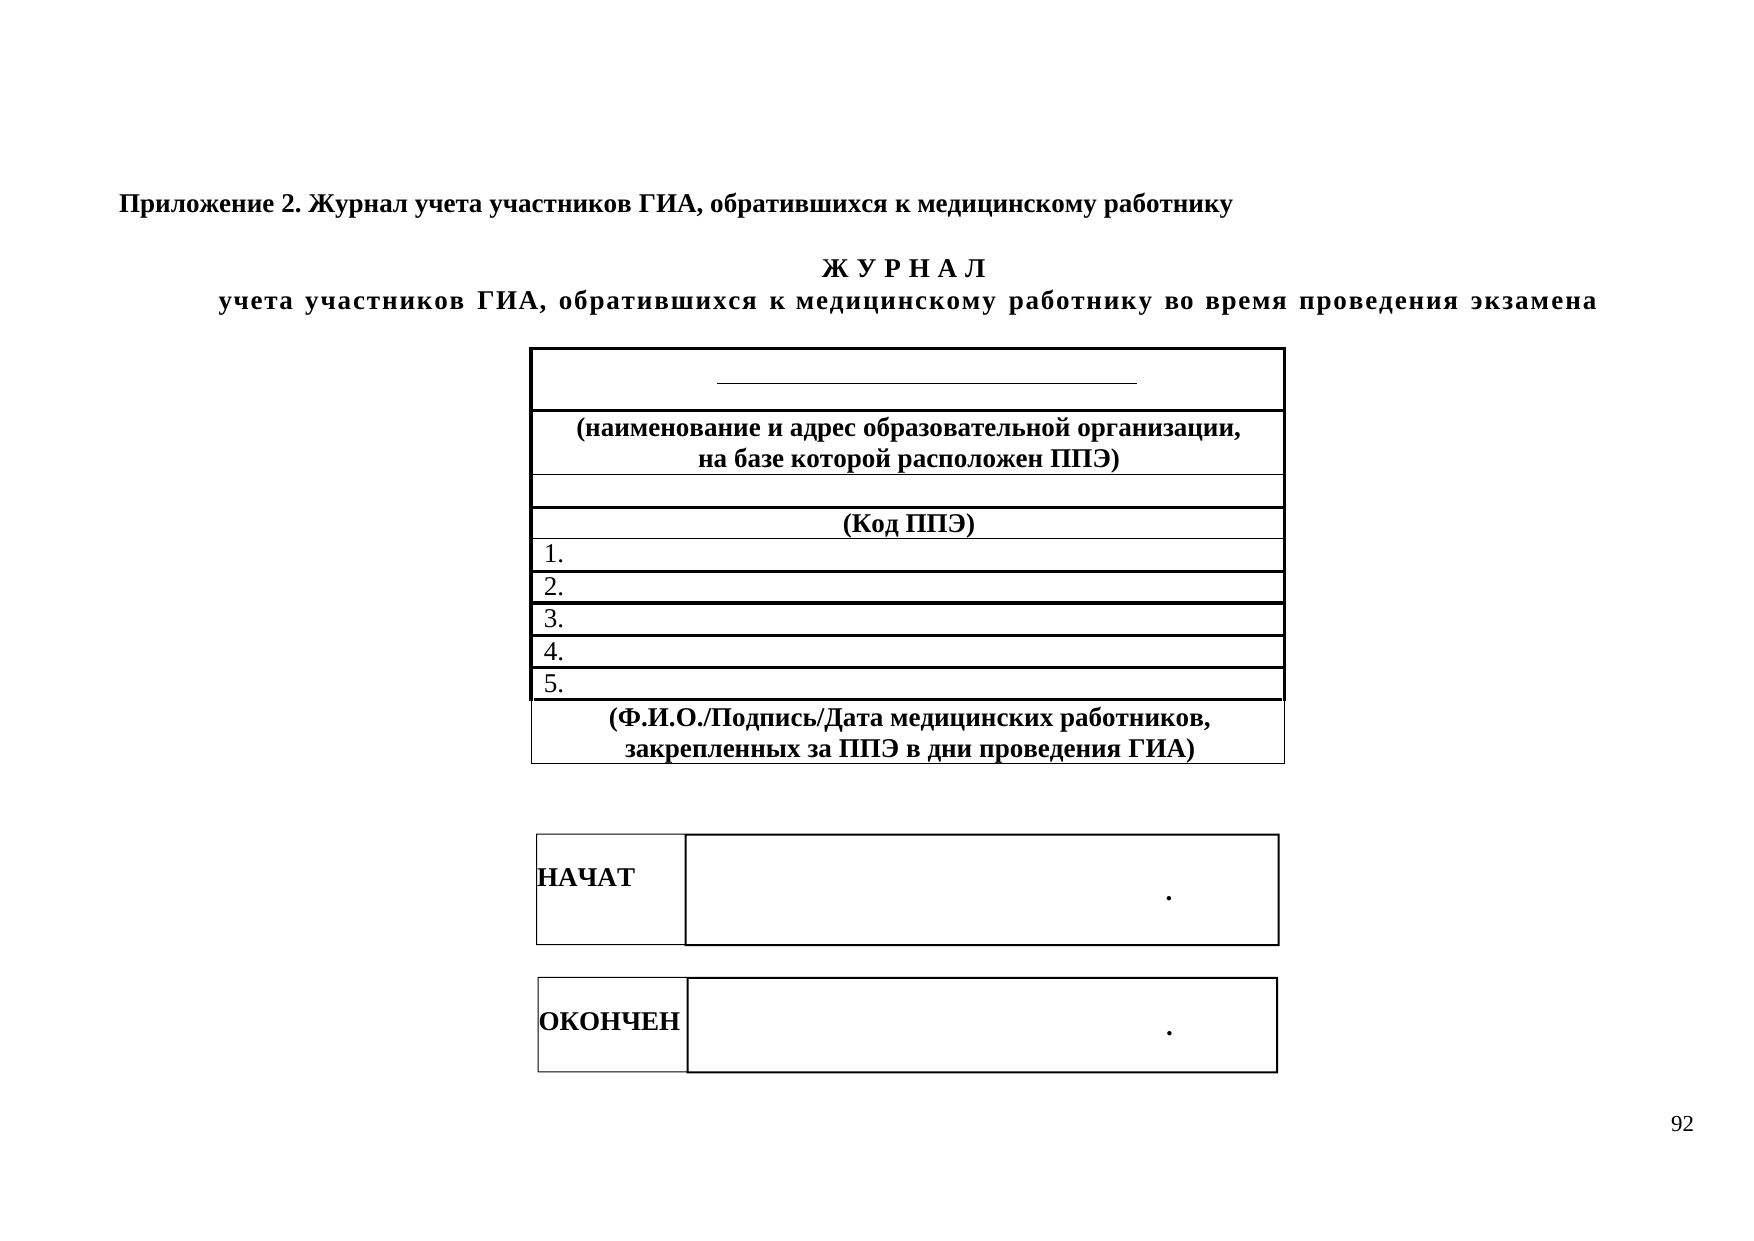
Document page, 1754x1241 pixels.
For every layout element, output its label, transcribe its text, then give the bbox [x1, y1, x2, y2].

table_cell 3. [533, 605, 1283, 634]
table_cell 5. [533, 669, 1283, 698]
table_cell (Код ППЭ) [533, 509, 1283, 538]
table_cell (Ф.И.О./Подпись/Дата медицинских работников, закрепленных за ППЭ в дни проведения ГИА) [532, 698, 1284, 763]
subtitle Ж У Р Н А Л [161, 250, 1646, 284]
table_cell (наименование и адрес образовательной организации, на базе которой расположен ППЭ) [533, 412, 1283, 474]
table_cell 1. [533, 539, 1283, 569]
text учета участников ГИА, обратившихся к медицинскому работнику во время проведения экзамена [169, 284, 1646, 315]
table_cell 4. [533, 637, 1283, 666]
table_cell 2. [533, 573, 1283, 601]
table_cell [533, 475, 1283, 506]
text Приложение 2. Журнал учета участников ГИА, обратившихся к медицинскому работнику [119, 187, 1712, 218]
table_header [533, 350, 1283, 409]
